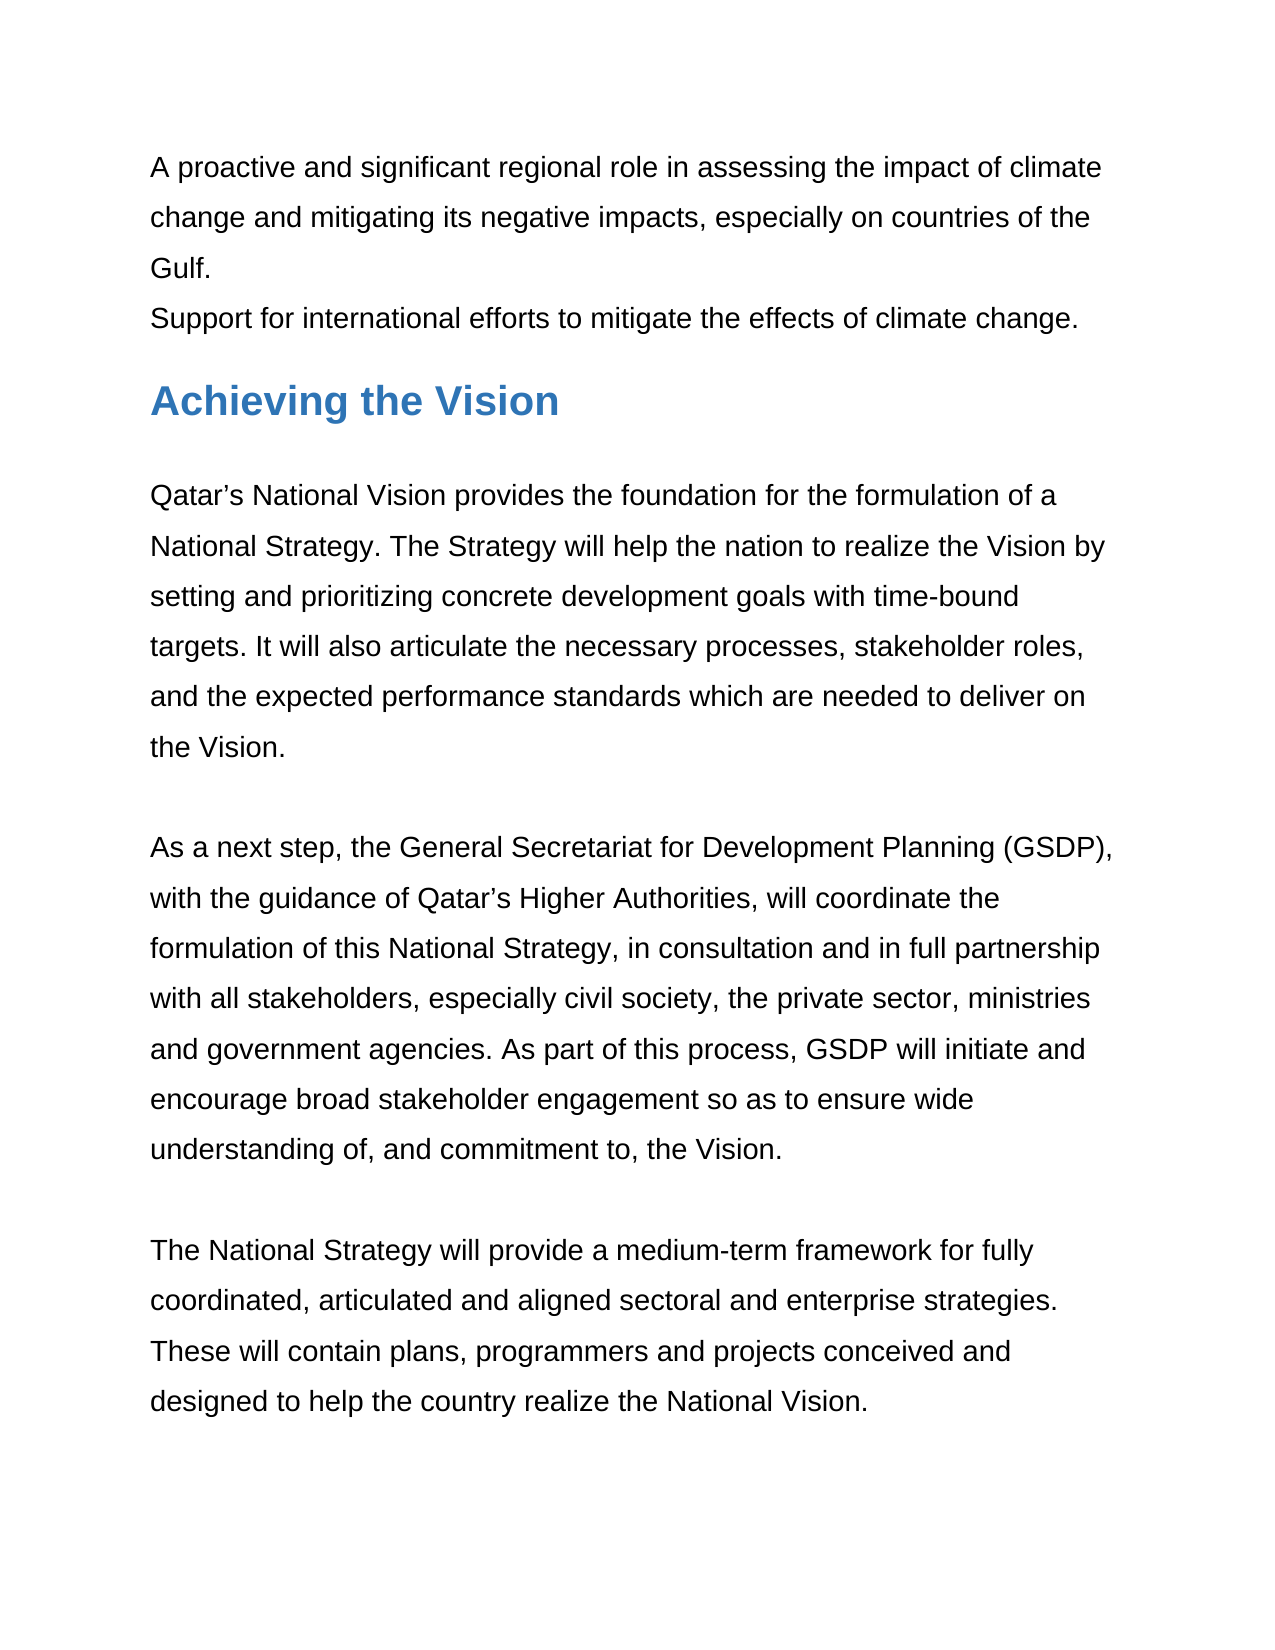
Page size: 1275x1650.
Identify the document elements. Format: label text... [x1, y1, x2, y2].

text As a next step, the General Secretariat for Development Planning (GSDP), with the guidance of Qatar’s Higher Authorities, will coordinate the formulation of this National Strategy, in consultation and in full partnership with all stakeholders, especially civil society, the private sector, ministries and government agencies. As part of this process, GSDP will initiate and encourage broad stakeholder engagement so as to ensure wide understanding of, and commitment to, the Vision. [150, 830, 1125, 1166]
text Support for international efforts to mitigate the effects of climate change. [150, 301, 1125, 334]
text The National Strategy will provide a medium-term framework for fully coordinated, articulated and aligned sectoral and enterprise strategies. These will contain plans, programmers and projects conceived and designed to help the country realize the National Vision. [150, 1233, 1125, 1417]
text A proactive and significant regional role in assessing the impact of climate change and mitigating its negative impacts, especially on countries of the Gulf. [150, 150, 1125, 284]
subtitle Achieving the Vision [150, 376, 1125, 424]
text Qatar’s National Vision provides the foundation for the formulation of a National Strategy. The Strategy will help the nation to realize the Vision by setting and prioritizing concrete development goals with time-bound targets. It will also articulate the necessary processes, stakeholder roles, and the expected performance standards which are needed to deliver on the Vision. [150, 478, 1125, 763]
